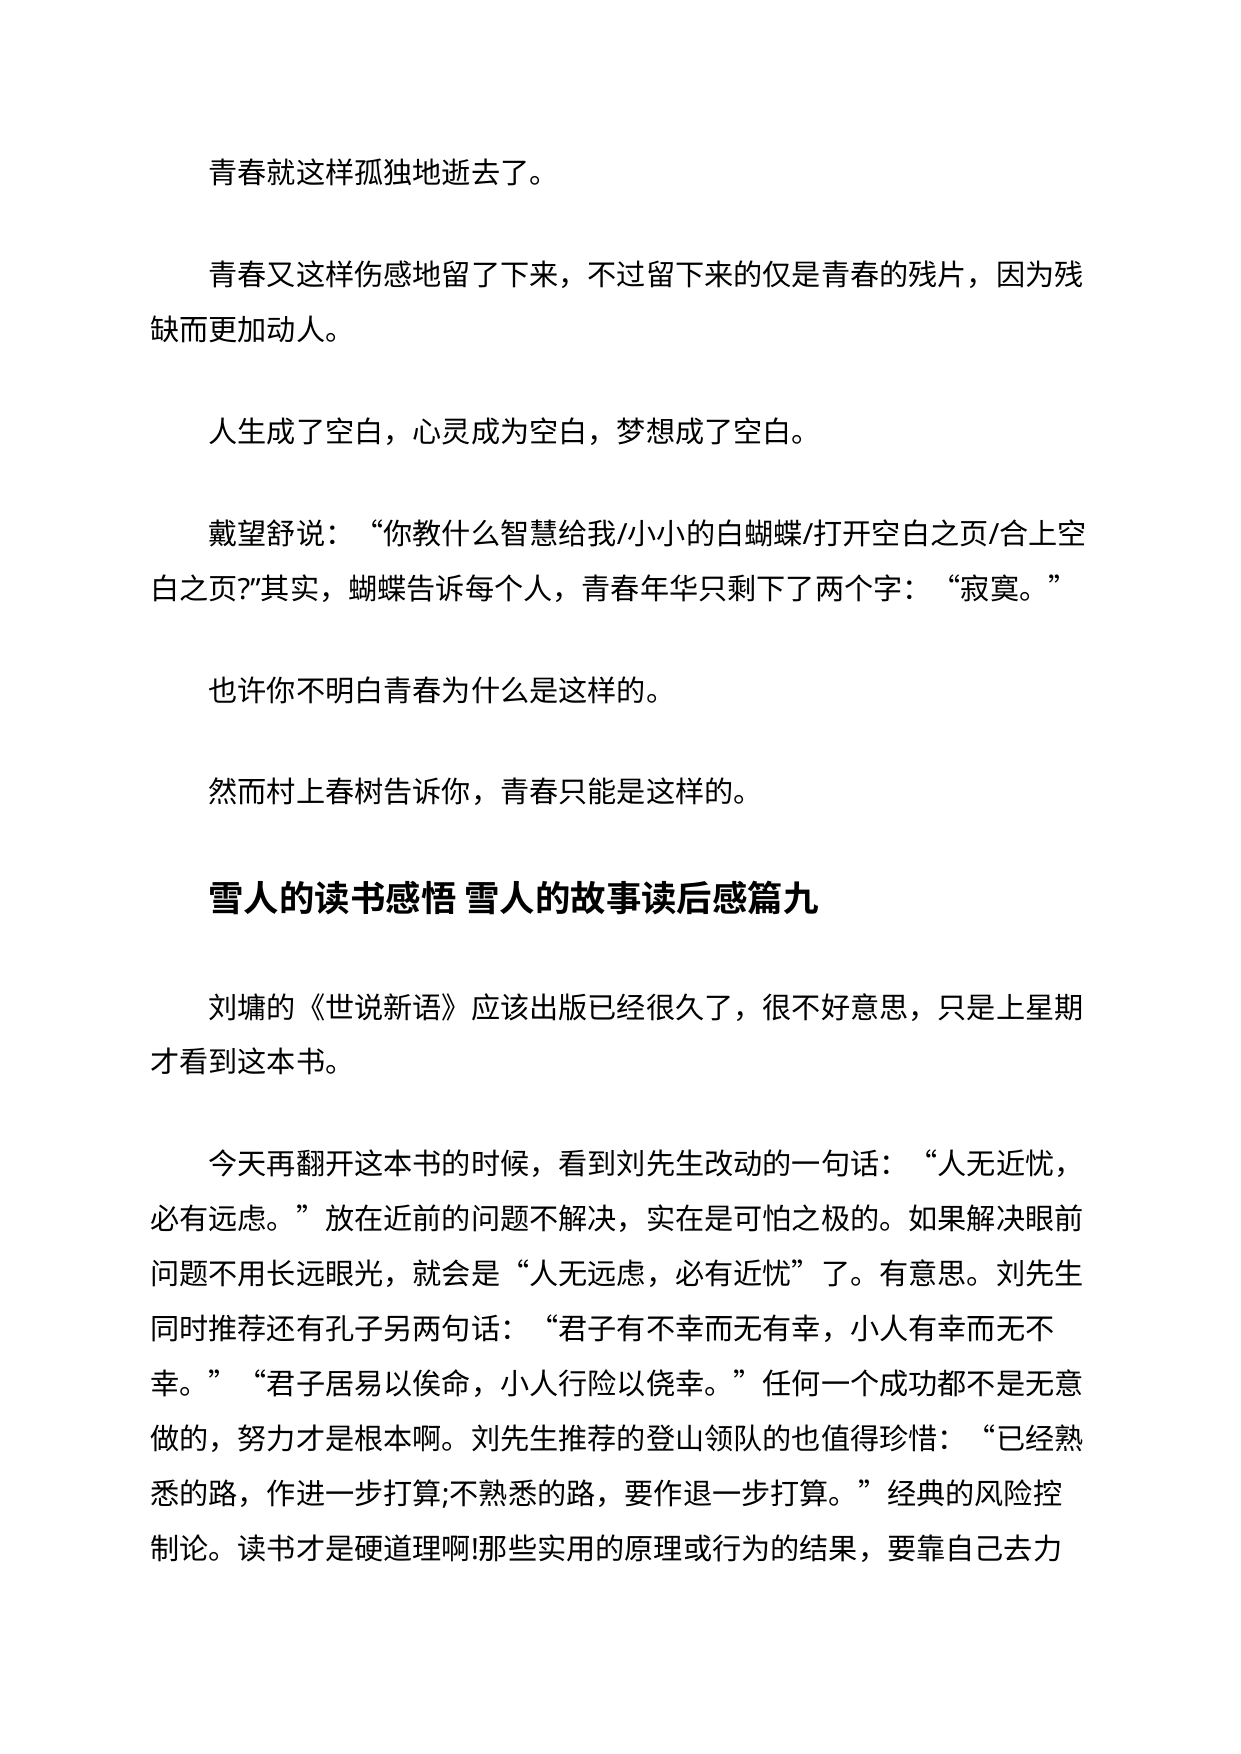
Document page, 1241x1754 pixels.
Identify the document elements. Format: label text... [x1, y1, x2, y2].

text 雪人的读书感悟 雪人的故事读后感篇九 [150, 871, 1090, 922]
text 也许你不明白青春为什么是这样的。 [150, 667, 1090, 709]
text 然而村上春树告诉你，青春只能是这样的。 [150, 769, 1090, 811]
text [150, 1141, 1090, 1568]
text 人生成了空白，心灵成为空白，梦想成了空白。 [150, 408, 1090, 451]
text 青春又这样伤感地留了下来，不过留下来的仅是青春的残片，因为残缺而更加动人。 [150, 252, 1090, 349]
text 青春就这样孤独地逝去了。 [150, 150, 1090, 192]
text 刘墉的《世说新语》应该出版已经很久了，很不好意思，只是上星期才看到这本书。 [150, 984, 1090, 1081]
text 戴望舒说：“你教什么智慧给我/小小的白蝴蝶/打开空白之页/合上空白之页?”其实，蝴蝶告诉每个人，青春年华只剩下了两个字：“寂寞。” [150, 510, 1090, 608]
